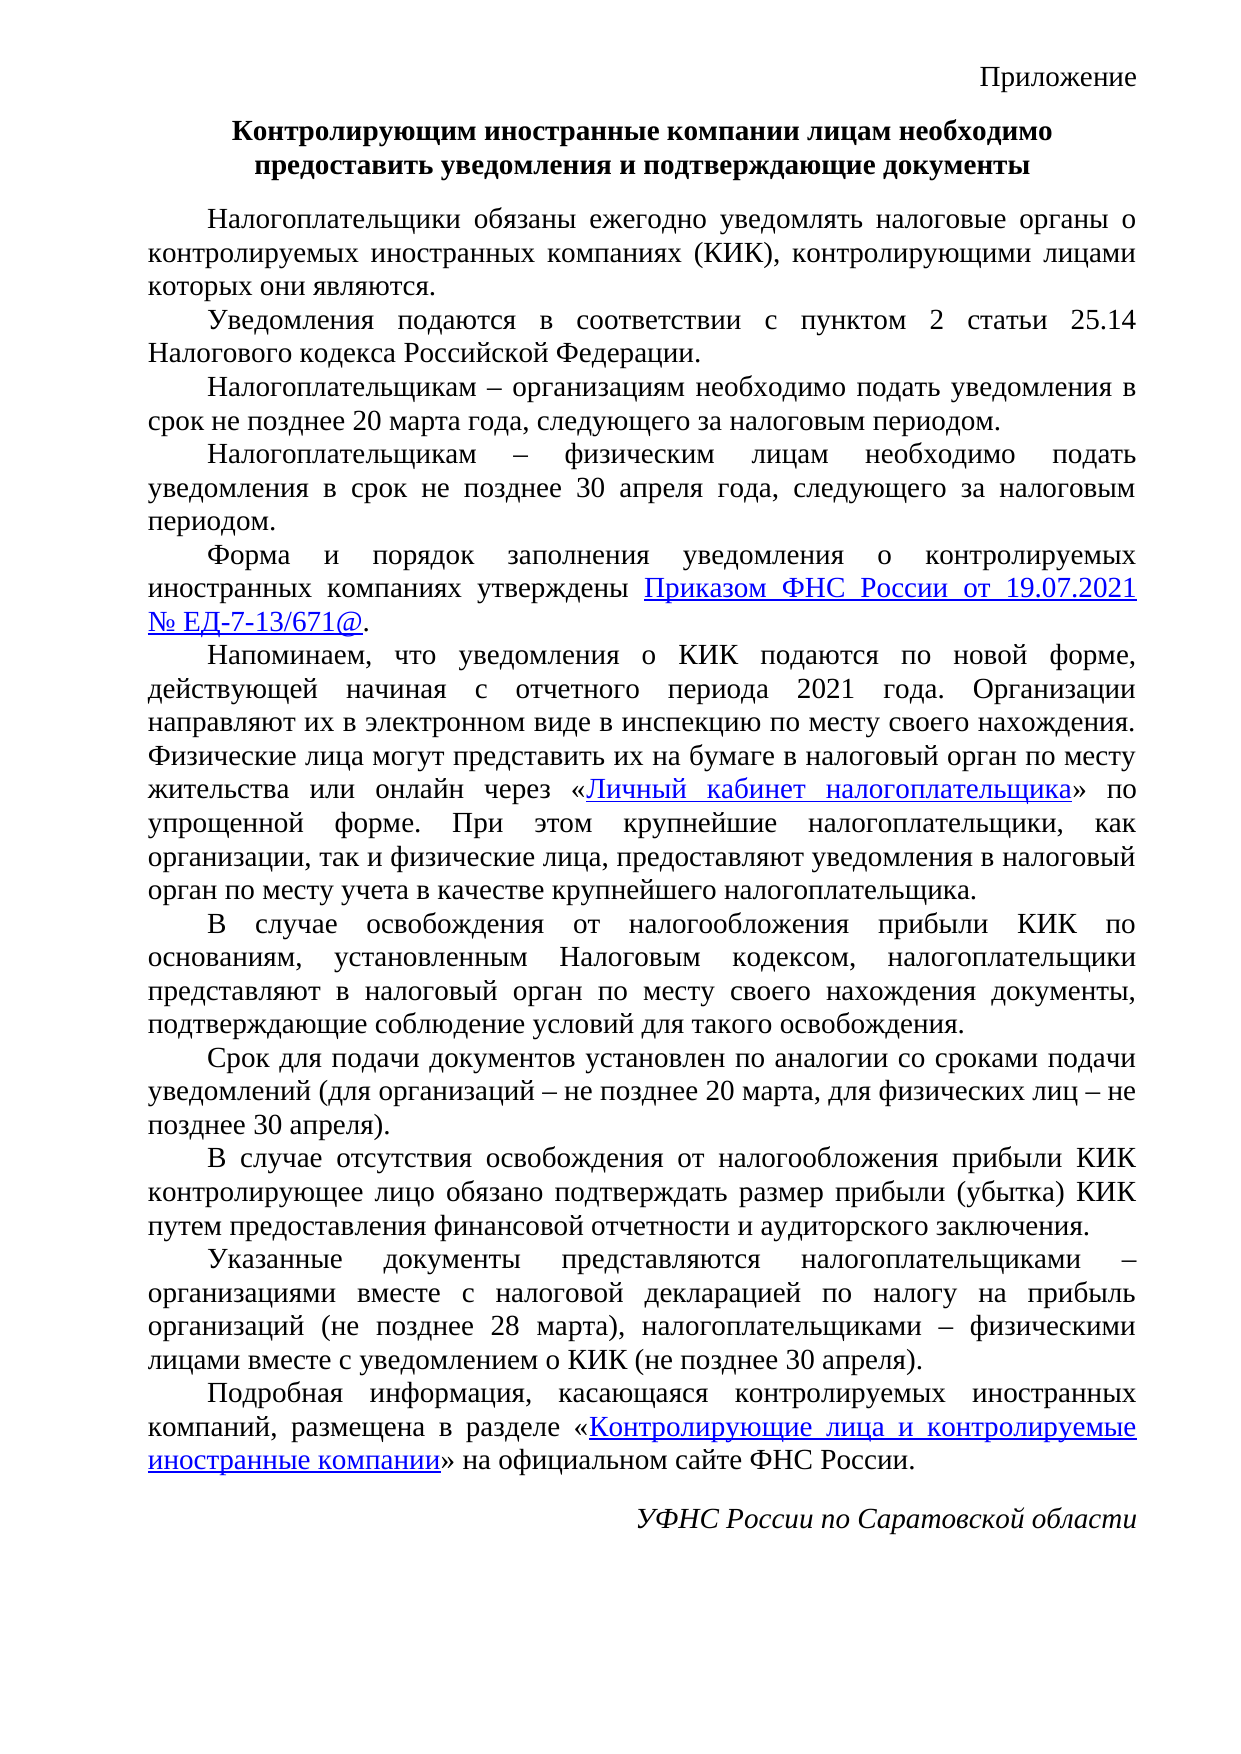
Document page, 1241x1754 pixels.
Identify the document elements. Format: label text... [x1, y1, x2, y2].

text Налогоплательщикам – организациям необходимо подать уведомления в срок не позднее 20 марта года, следующего за налоговым периодом. [148, 369, 1137, 436]
text Уведомления подаются в соответствии с пунктом 2 статьи 25.14 Налогового кодекса Российской Федерации. [148, 302, 1137, 369]
text Указанные документы представляются налогоплательщиками – организациями вместе с налоговой декларацией по налогу на прибыль организаций (не позднее 28 марта), налогоплательщиками – физическими лицами вместе с уведомлением о КИК (не позднее 30 апреля). [148, 1241, 1137, 1375]
text УФНС России по Саратовской области [148, 1501, 1137, 1534]
text Налогоплательщикам – физическим лицам необходимо подать уведомления в срок не позднее 30 апреля года, следующего за налоговым периодом. [148, 436, 1137, 537]
text Контролирующим иностранные компании лицам необходимо предоставить уведомления и подтверждающие документы [148, 113, 1137, 181]
text Приложение [148, 59, 1137, 93]
text Напоминаем, что уведомления о КИК подаются по новой форме, действующей начиная с отчетного периода 2021 года. Организации направляют их в электронном виде в инспекцию по месту своего нахождения. Физические лица могут представить их на бумаге в налоговый орган по месту жительства или онлайн через «Личный кабинет налогоплательщика» по упрощенной форме. При этом крупнейшие налогоплательщики, как организации, так и физические лица, предоставляют уведомления в налоговый орган по месту учета в качестве крупнейшего налогоплательщика. [148, 637, 1137, 906]
text Форма и порядок заполнения уведомления о контролируемых иностранных компаниях утверждены Приказом ФНС России от 19.07.2021 № ЕД-7-13/671@. [148, 537, 1137, 637]
text Налогоплательщики обязаны ежегодно уведомлять налоговые органы о контролируемых иностранных компаниях (КИК), контролирующими лицами которых они являются. [148, 201, 1137, 302]
text В случае освобождения от налогообложения прибыли КИК по основаниям, установленным Налоговым кодексом, налогоплательщики представляют в налоговый орган по месту своего нахождения документы, подтверждающие соблюдение условий для такого освобождения. [148, 906, 1137, 1040]
text В случае отсутствия освобождения от налогообложения прибыли КИК контролирующее лицо обязано подтверждать размер прибыли (убытка) КИК путем предоставления финансовой отчетности и аудиторского заключения. [148, 1141, 1137, 1241]
text Подробная информация, касающаяся контролируемых иностранных компаний, размещена в разделе «Контролирующие лица и контролируемые иностранные компании» на официальном сайте ФНС России. [148, 1375, 1137, 1476]
text Срок для подачи документов установлен по аналогии со сроками подачи уведомлений (для организаций – не позднее 20 марта, для физических лиц – не позднее 30 апреля). [148, 1040, 1137, 1141]
